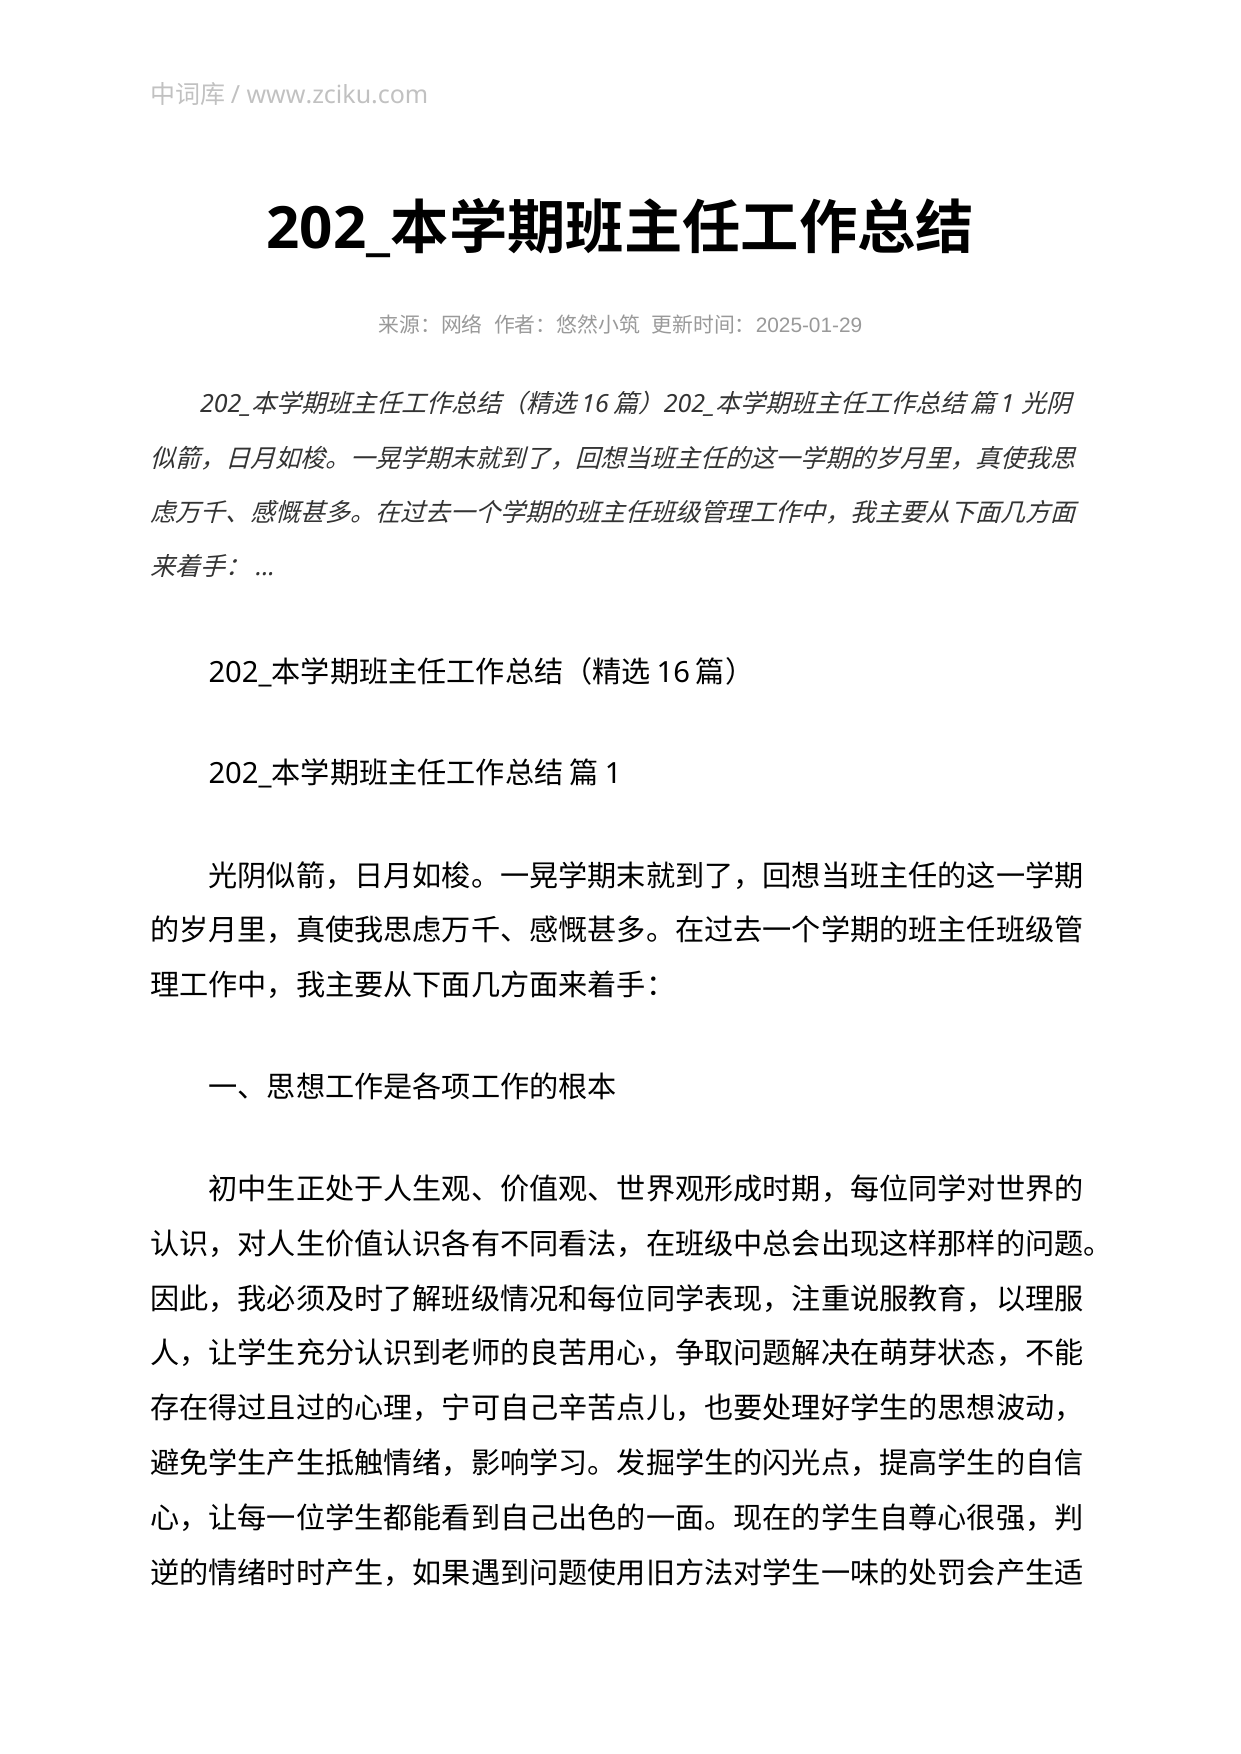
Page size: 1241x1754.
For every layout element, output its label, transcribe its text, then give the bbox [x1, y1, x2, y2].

text 202_本学期班主任工作总结（精选16篇）202_本学期班主任工作总结 篇1 光阴似箭，日月如梭。一晃学期末就到了，回想当班主任的这一学期的岁月里，真使我思虑万千、感慨甚多。在过去一个学期的班主任班级管理工作中，我主要从下面几方面来着手： ... [150, 384, 1090, 583]
text 202_本学期班主任工作总结（精选16篇） [150, 648, 1090, 691]
text 一、思想工作是各项工作的根本 [150, 1064, 1090, 1106]
subtitle 202_本学期班主任工作总结 [150, 181, 1090, 266]
text 光阴似箭，日月如梭。一晃学期末就到了，回想当班主任的这一学期的岁月里，真使我思虑万千、感慨甚多。在过去一个学期的班主任班级管理工作中，我主要从下面几方面来着手： [150, 852, 1090, 1004]
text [150, 1165, 1090, 1592]
text 202_本学期班主任工作总结 篇1 [150, 750, 1090, 792]
text 来源：网络 作者：悠然小筑 更新时间：2025-01-29 [150, 313, 1090, 337]
